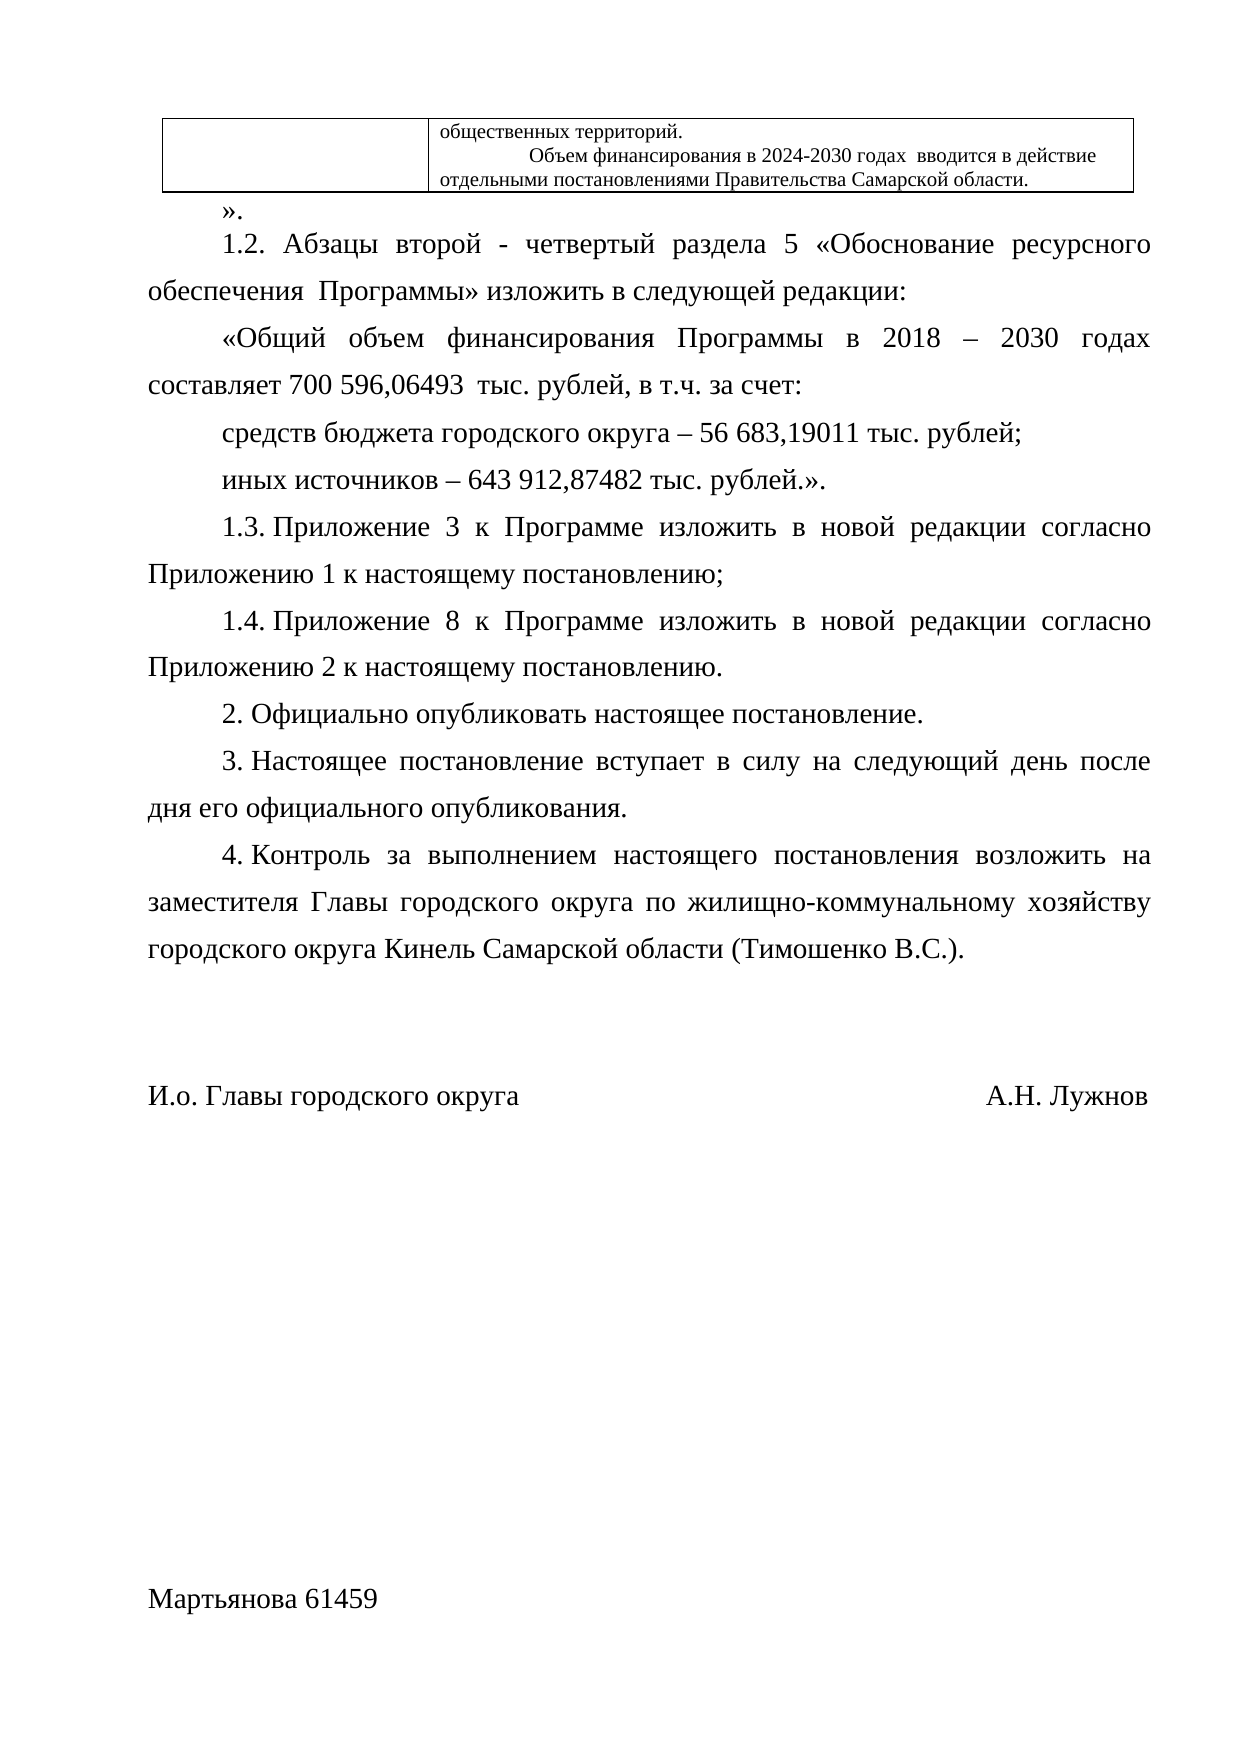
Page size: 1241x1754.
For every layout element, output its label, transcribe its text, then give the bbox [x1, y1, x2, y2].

list Приложение 8 к Программе изложить в новой редакции согласно Приложению 2 к настоящему постановлению. [148, 603, 1152, 683]
text 4. Контроль за выполнением настоящего постановления возложить на заместителя Главы городского округа по жилищно-коммунальному хозяйству городского округа Кинель Самарской области (Тимошенко В.С.). [148, 837, 1152, 964]
text 3. Настоящее постановление вступает в силу на следующий день после дня его официального опубликования. [148, 743, 1152, 824]
text 1.2. Абзацы второй - четвертый раздела 5 «Обоснование ресурсного обеспечения Программы» изложить в следующей редакции: [148, 226, 1152, 306]
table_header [429, 119, 1133, 191]
text И.о. Главы городского округа А.Н. Лужнов [148, 1078, 1152, 1112]
text 2. Официально опубликовать настоящее постановление. [148, 696, 1152, 730]
text ». [148, 192, 1152, 226]
list «Общий объем финансирования Программы в 2018 – 2030 годах составляет 700 596,06493 тыс. рублей, в т.ч. за счет: [148, 320, 1152, 401]
list иных источников – 643 912,87482 тыс. рублей.». [148, 462, 1152, 496]
list Приложение 3 к Программе изложить в новой редакции согласно Приложению 1 к настоящему постановлению; [148, 509, 1152, 589]
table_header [163, 119, 428, 191]
text Мартьянова 61459 [148, 1581, 1152, 1615]
list средств бюджета городского округа – 56 683,19011 тыс. рублей; [148, 415, 1152, 449]
